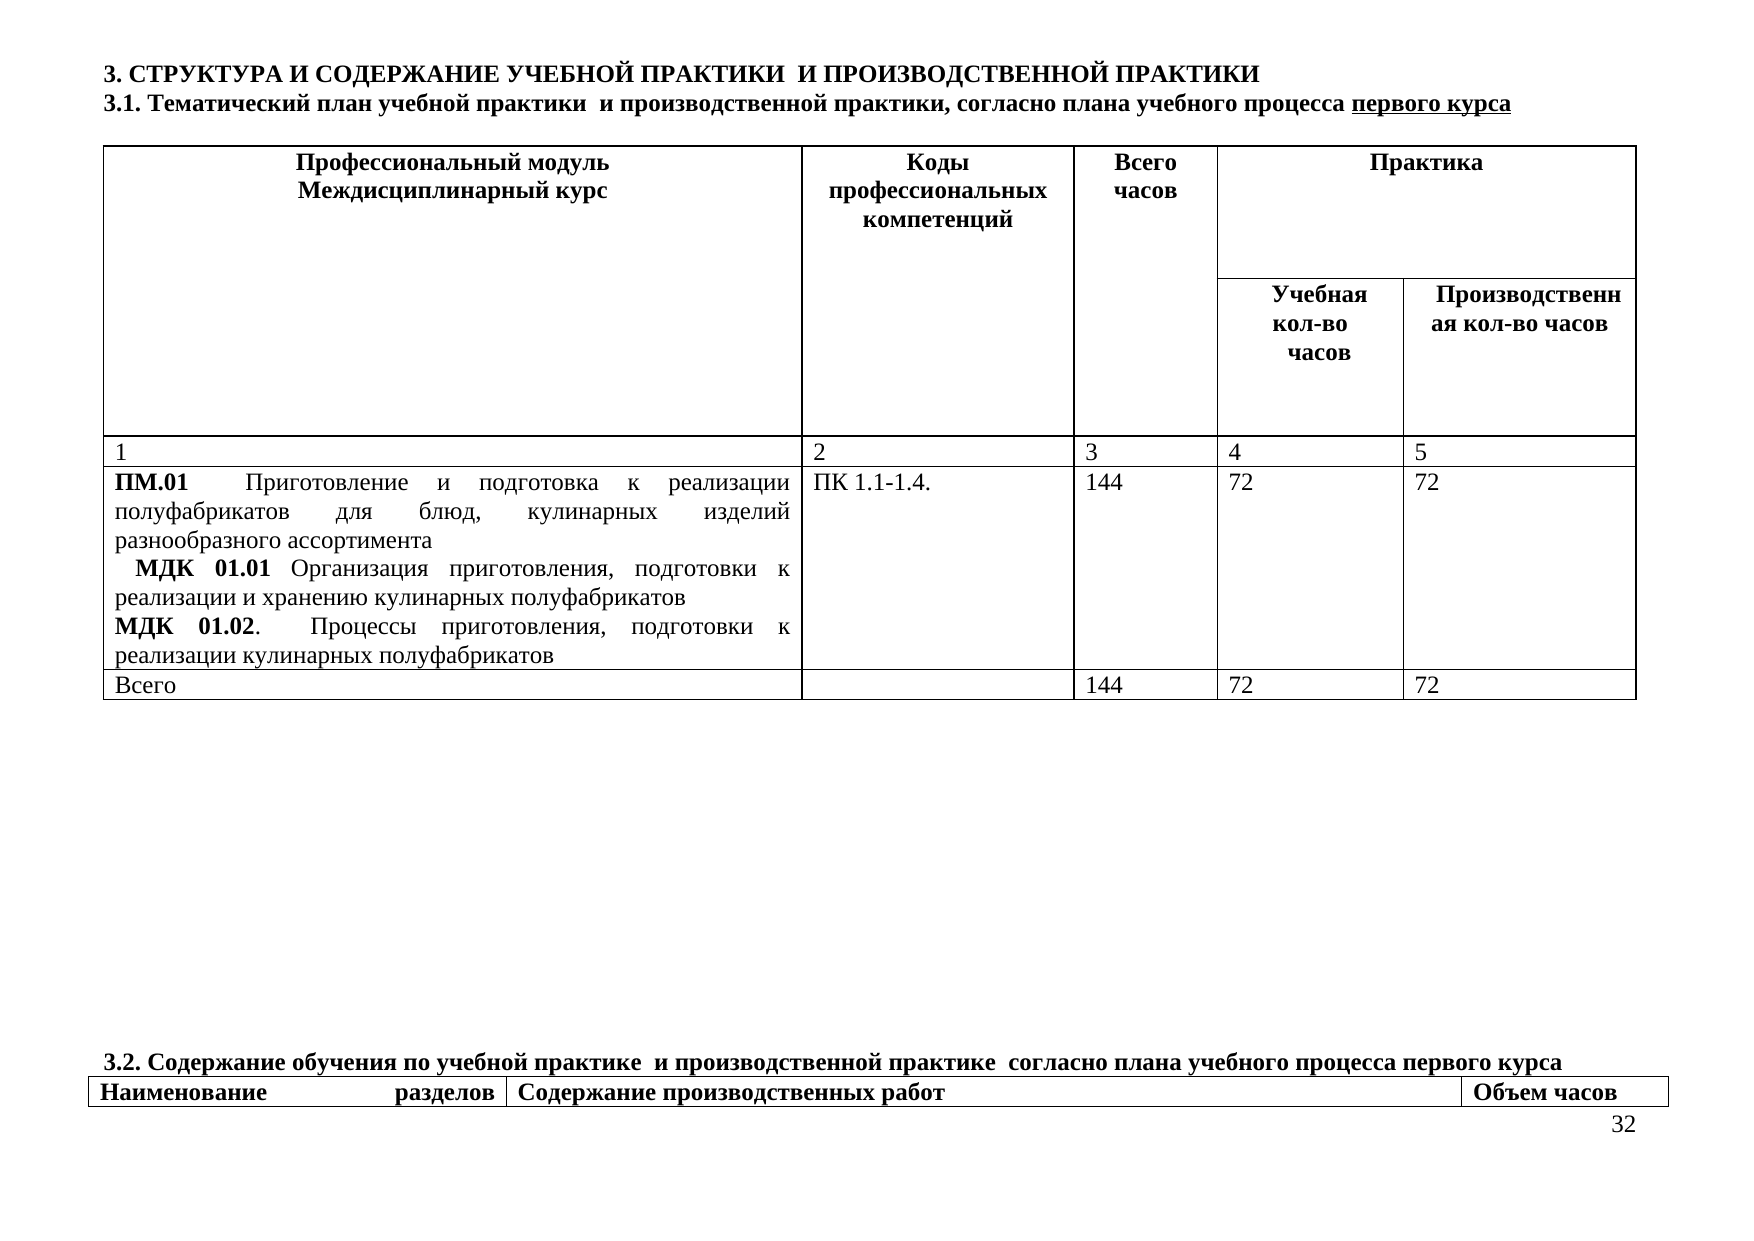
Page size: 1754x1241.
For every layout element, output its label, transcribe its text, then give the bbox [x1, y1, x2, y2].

table_header Всего часов [1075, 147, 1217, 435]
table_cell 144 [1075, 467, 1217, 668]
table_cell ПМ.01 Приготовление и подготовка к реализации полуфабрикатов для блюд, кулинарных изделий разнообразного ассортимента МДК 01.01 Организация приготовления, подготовки к реализации и хранению кулинарных полуфабрикатов МДК 01.02. Процессы приготовления, подготовки к реализации кулинарных полуфабрикатов [104, 467, 801, 668]
table_cell 3 [1075, 437, 1217, 466]
table_cell 5 [1404, 437, 1635, 466]
table_header Коды профессиональных компетенций [803, 147, 1073, 435]
table_cell [803, 670, 1073, 699]
subtitle 3.2. Содержание обучения по учебной практике и производственной практике согласно плана учебного процесса первого курса [103, 1047, 1636, 1076]
table_cell 72 [1404, 670, 1635, 699]
table_cell Производственная кол-во часов [1404, 279, 1635, 435]
subtitle 3. СТРУКТУРА и СОДЕРЖАНИЕ УЧЕБНОЙ ПРАКТИКИ И ПРОИЗВОДСТВЕННОЙ ПРАКТИКИ [103, 59, 1636, 88]
table_cell 144 [1075, 670, 1217, 699]
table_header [507, 1077, 1461, 1106]
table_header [89, 1077, 506, 1106]
list 3.1. Тематический план учебной практики и производственной практики, согласно плана учебного процесса первого курса [103, 88, 1636, 117]
table_header Профессиональный модуль Междисциплинарный курс [104, 147, 801, 435]
table_cell 4 [1218, 437, 1403, 466]
table_cell 72 [1404, 467, 1635, 668]
table_cell 72 [1218, 467, 1403, 668]
table_header Объем часов [1462, 1077, 1668, 1106]
table_cell ПК 1.1-1.4. [803, 467, 1073, 668]
table_cell Учебная кол-во часов [1218, 279, 1403, 435]
table_cell 72 [1218, 670, 1403, 699]
table_cell 2 [803, 437, 1073, 466]
table_cell 1 [104, 437, 801, 466]
table_header Практика [1218, 147, 1635, 278]
table_cell Всего [104, 670, 801, 699]
